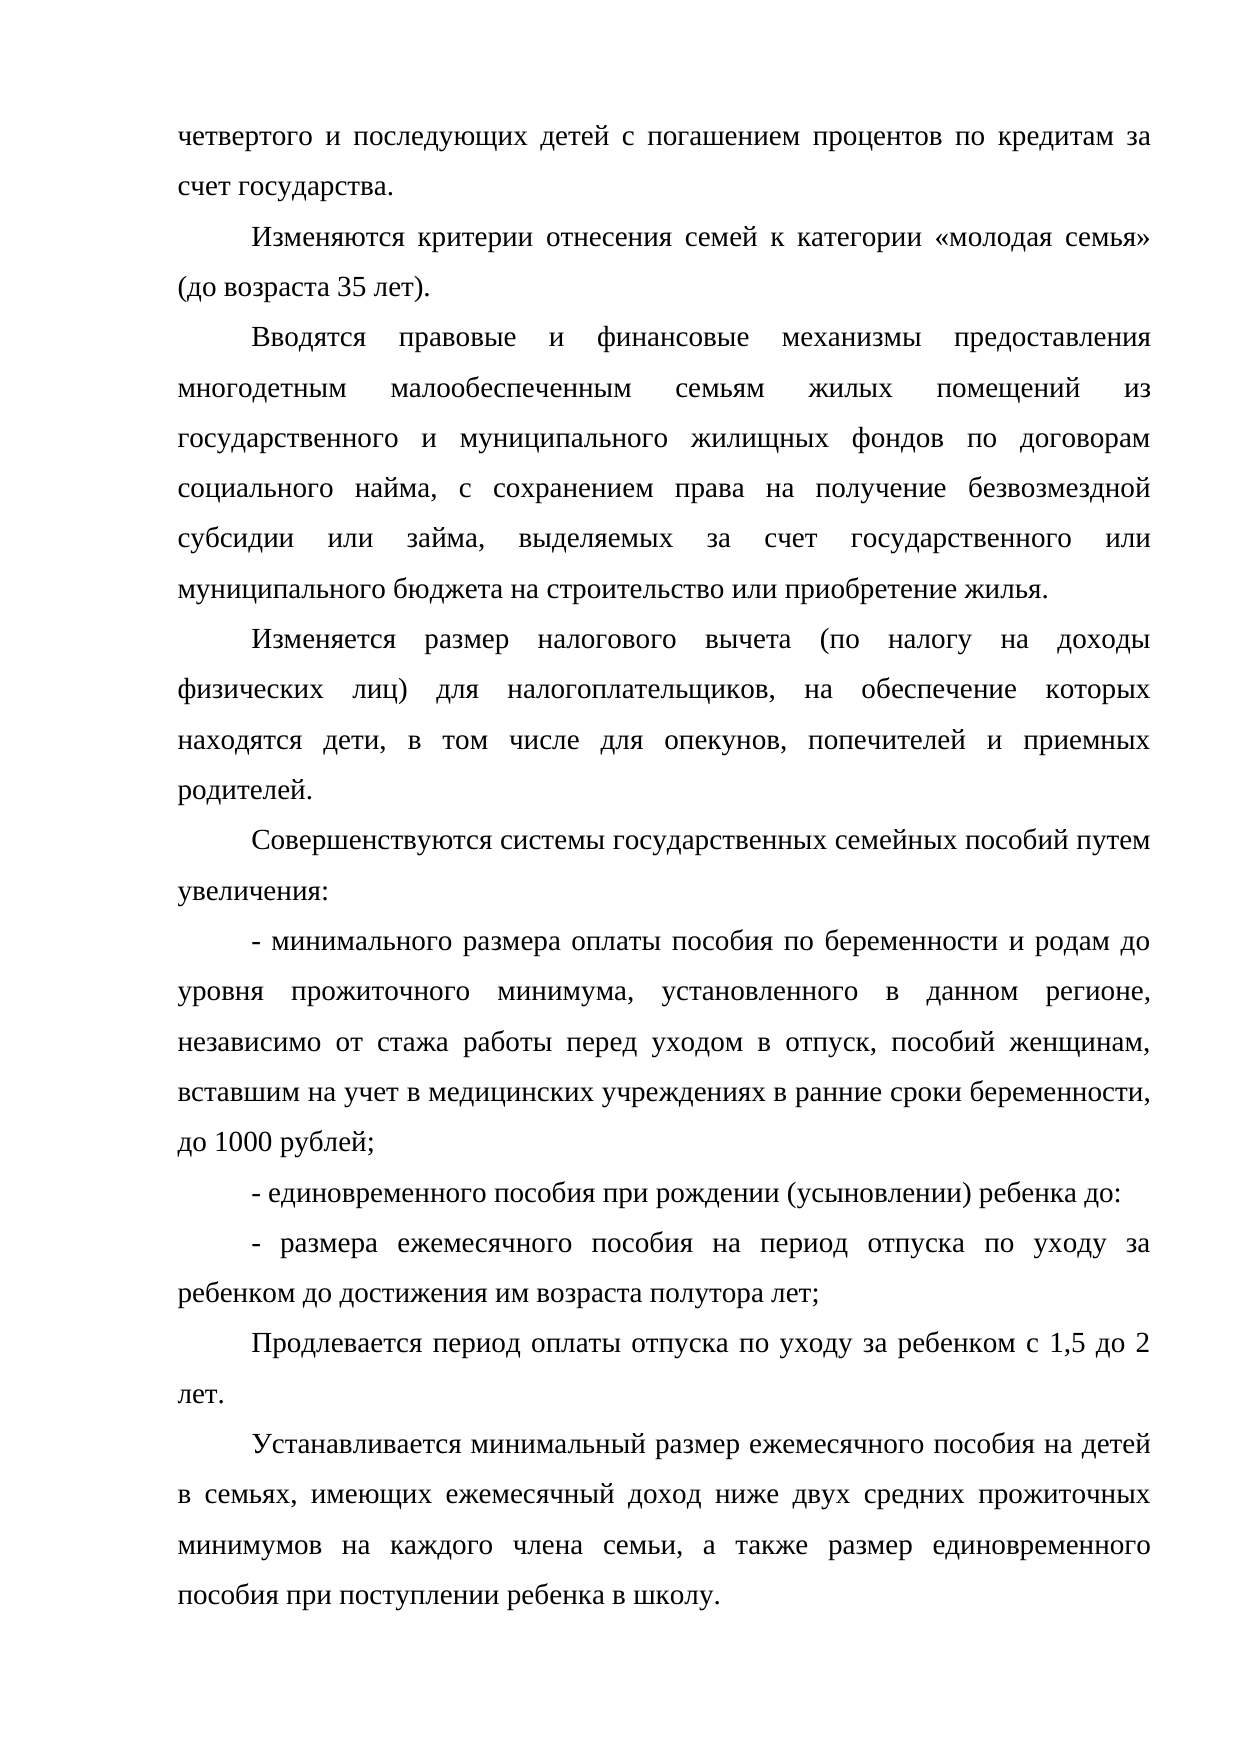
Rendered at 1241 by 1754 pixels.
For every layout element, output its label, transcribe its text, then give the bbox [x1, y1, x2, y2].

text - размера ежемесячного пособия на период отпуска по уходу за ребенком до достижения им возраста полутора лет; [177, 1225, 1152, 1309]
text - минимального размера оплаты пособия по беременности и родам до уровня прожиточного минимума, установленного в данном регионе, независимо от стажа работы перед уходом в отпуск, пособий женщинам, вставшим на учет в медицинских учреждениях в ранние сроки беременности, до 1000 рублей; [177, 923, 1152, 1158]
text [177, 118, 1152, 202]
text Продлевается период оплаты отпуска по уходу за ребенком с 1,5 до 2 лет. [177, 1326, 1152, 1409]
text Изменяется размер налогового вычета (по налогу на доходы физических лиц) для налогоплательщиков, на обеспечение которых находятся дети, в том числе для опекунов, попечителей и приемных родителей. [177, 621, 1152, 806]
text - единовременного пособия при рождении (усыновлении) ребенка до: [177, 1175, 1152, 1208]
text Вводятся правовые и финансовые механизмы предоставления многодетным малообеспеченным семьям жилых помещений из государственного и муниципального жилищных фондов по договорам социального найма, с сохранением права на получение безвозмездной субсидии или займа, выделяемых за счет государственного или муниципального бюджета на строительство или приобретение жилья. [177, 319, 1152, 604]
text Изменяются критерии отнесения семей к категории «молодая семья» (до возраста 35 лет). [177, 219, 1152, 303]
text Совершенствуются системы государственных семейных пособий путем увеличения: [177, 822, 1152, 906]
text Устанавливается минимальный размер ежемесячного пособия на детей в семьях, имеющих ежемесячный доход ниже двух средних прожиточных минимумов на каждого члена семьи, а также размер единовременного пособия при поступлении ребенка в школу. [177, 1426, 1152, 1611]
